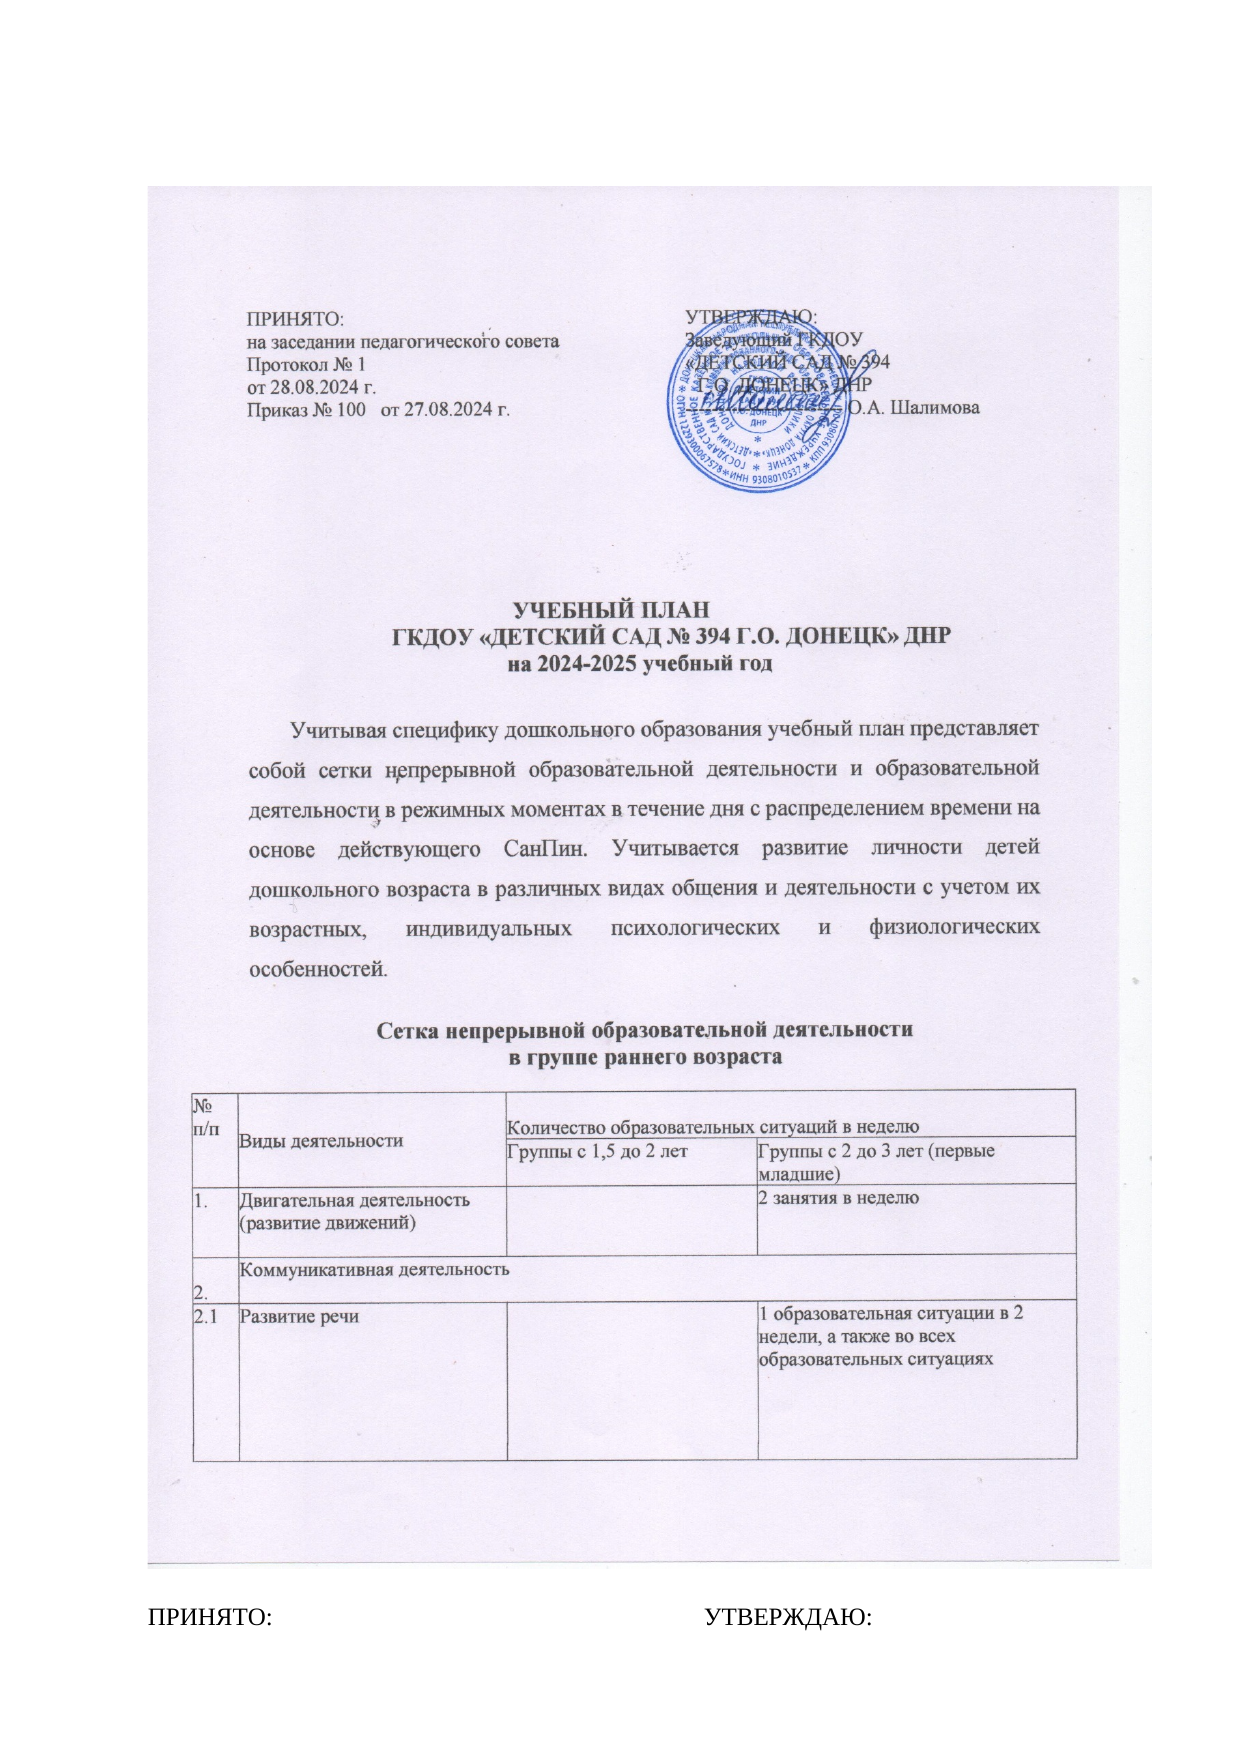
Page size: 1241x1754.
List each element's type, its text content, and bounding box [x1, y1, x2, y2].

picture [147, 186, 1152, 1569]
text ПРИНЯТО: УТВЕРЖДАЮ: [148, 1602, 1152, 1631]
